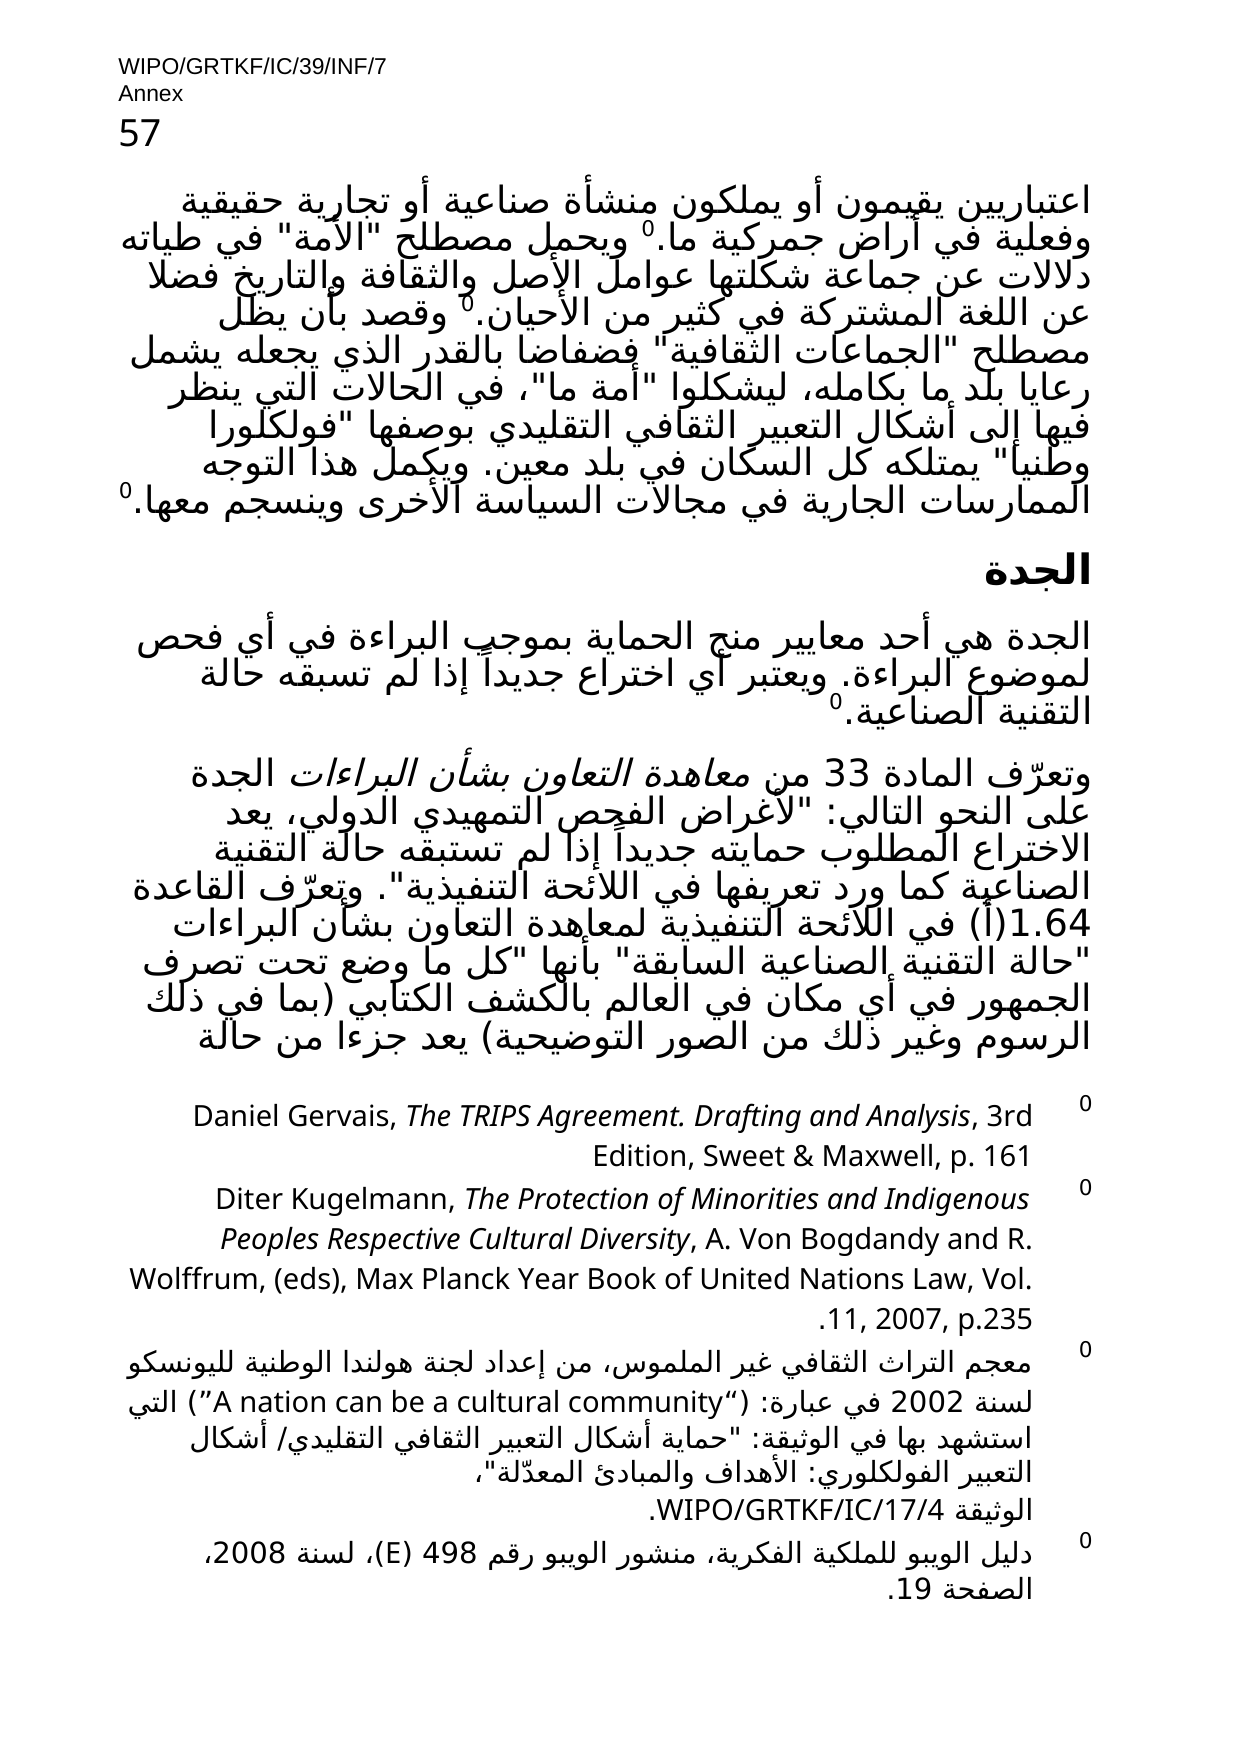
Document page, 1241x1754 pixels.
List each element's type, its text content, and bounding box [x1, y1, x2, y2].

text وتعرّف المادة 33 من معاهدة التعاون بشأن البراءات الجدة على النحو التالي: "لأغراض الفحص التمهيدي الدولي، يعد الاختراع المطلوب حمايته جديداً إذا لم تستبقه حالة التقنية الصناعية كما ورد تعريفها في اللائحة التنفيذية". وتعرّف القاعدة 1.64(أ) في اللائحة التنفيذية لمعاهدة التعاون بشأن البراءات "حالة التقنية الصناعية السابقة" بأنها "كل ما وضع تحت تصرف الجمهور في أي مكان في العالم بالكشف الكتابي (بما في ذلك الرسوم وغير ذلك من الصور التوضيحية) يعد جزءا من حالة التقنية الصناعية السابقة، شرط وقوع ذلك قبل التاريخ المناسب". [118, 757, 1092, 1057]
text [118, 183, 1092, 521]
text الجدة هي أحد معايير منح الحماية بموجب البراءة في أي فحص لموضوع البراءة. ويعتبر أي اختراع جديداً إذا لم تسبقه حالة التقنية الصناعية. [118, 619, 1092, 732]
subtitle الجدة [118, 546, 1092, 594]
